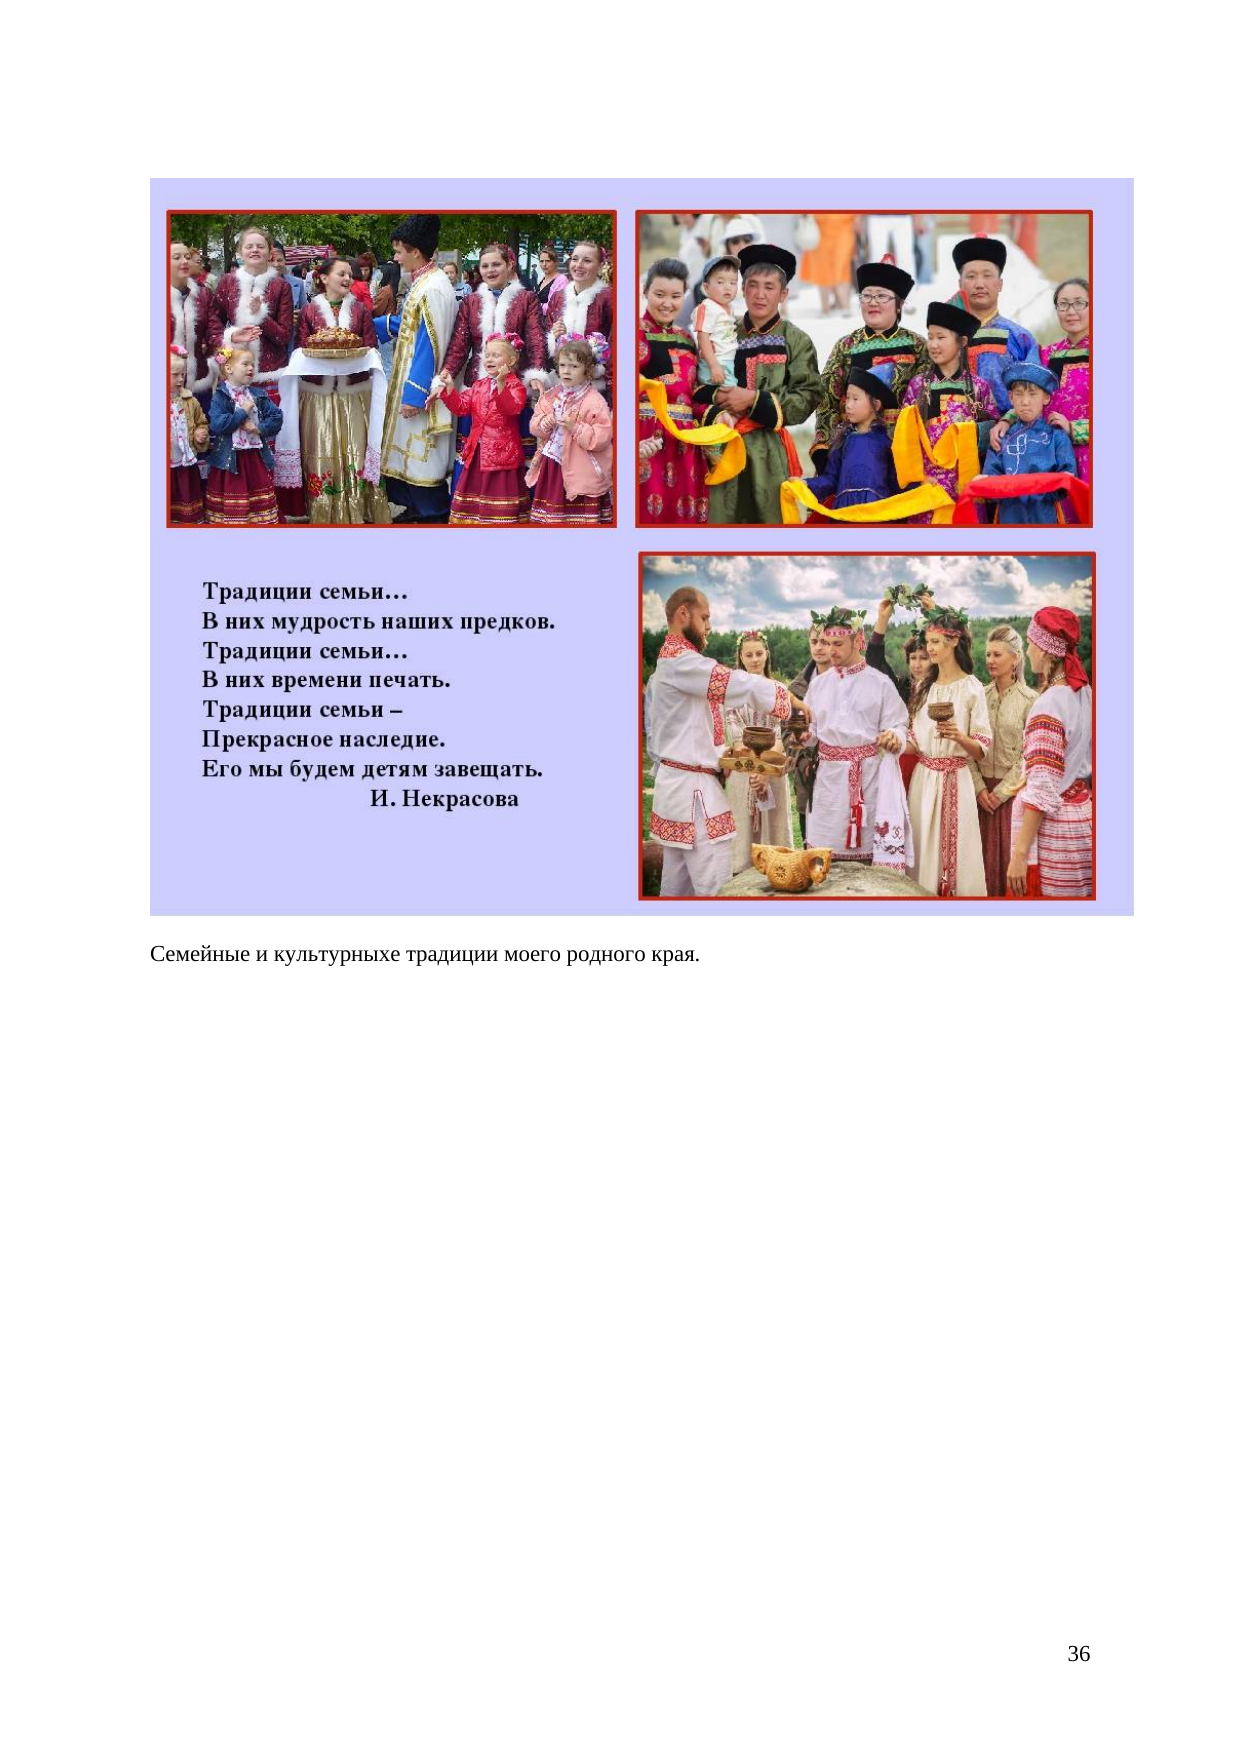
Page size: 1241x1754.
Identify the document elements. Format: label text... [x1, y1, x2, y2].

text Семейные и культурныхе традиции моего родного края. [150, 941, 1090, 967]
picture [150, 178, 1135, 917]
